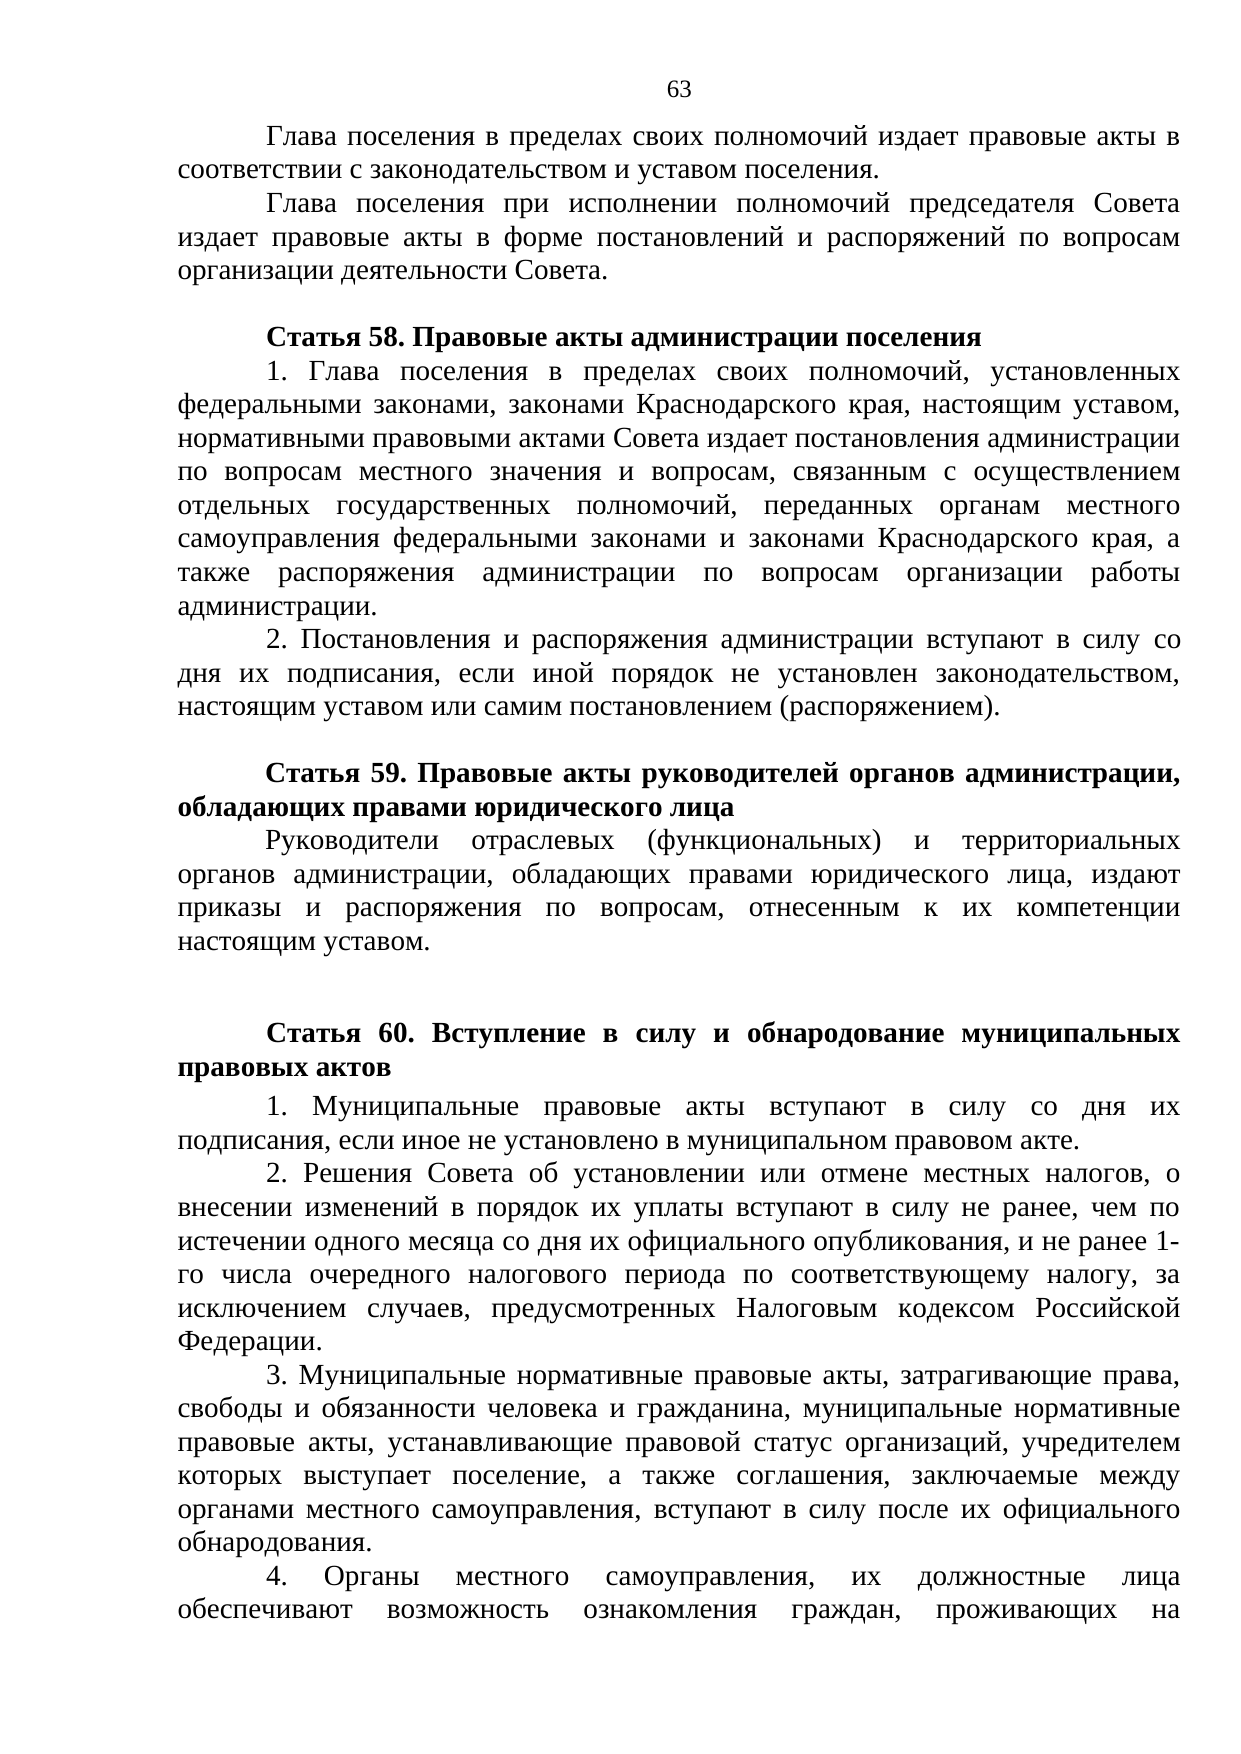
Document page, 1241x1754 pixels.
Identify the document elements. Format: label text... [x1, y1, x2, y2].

text Глава поселения при исполнении полномочий председателя Совета издает правовые акты в форме постановлений и распоряжений по вопросам организации деятельности Совета. [177, 185, 1181, 286]
text 2. Постановления и распоряжения администрации вступают в силу со дня их подписания, если иной порядок не установлен законодательством, настоящим уставом или самим постановлением (распоряжением). [177, 621, 1181, 722]
text 2. Решения Совета об установлении или отмене местных налогов, о внесении изменений в порядок их уплаты вступают в силу не ранее, чем по истечении одного месяца со дня их официального опубликования, и не ранее 1-го числа очередного налогового периода по соответствующему налогу, за исключением случаев, предусмотренных Налоговым кодексом Российской Федерации. [177, 1156, 1181, 1357]
text 3. Муниципальные нормативные правовые акты, затрагивающие права, свободы и обязанности человека и гражданина, муниципальные нормативные правовые акты, устанавливающие правовой статус организаций, учредителем которых выступает поселение, а также соглашения, заключаемые между органами местного самоуправления, вступают в силу после их официального обнародования. [177, 1357, 1181, 1558]
text 1. Глава поселения в пределах своих полномочий, установленных федеральными законами, законами Краснодарского края, настоящим уставом, нормативными правовыми актами Совета издает постановления администрации по вопросам местного значения и вопросам, связанным с осуществлением отдельных государственных полномочий, переданных органам местного самоуправления федеральными законами и законами Краснодарского края, а также распоряжения администрации по вопросам организации работы администрации. [177, 353, 1181, 621]
text Глава поселения в пределах своих полномочий издает правовые акты в соответствии с законодательством и уставом поселения. [177, 118, 1181, 185]
text Статья 58. Правовые акты администрации поселения [177, 319, 1181, 353]
text 1. Муниципальные правовые акты вступают в силу со дня их подписания, если иное не установлено в муниципальном правовом акте. [177, 1088, 1181, 1156]
subtitle Статья 60. Вступление в силу и обнародование муниципальных правовых актов [177, 1015, 1181, 1082]
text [177, 1558, 1181, 1625]
text Руководители отраслевых (функциональных) и территориальных органов администрации, обладающих правами юридического лица, издают приказы и распоряжения по вопросам, отнесенным к их компетенции настоящим уставом. [177, 822, 1181, 957]
text Статья 59. Правовые акты руководителей органов администрации, обладающих правами юридического лица [177, 755, 1181, 822]
